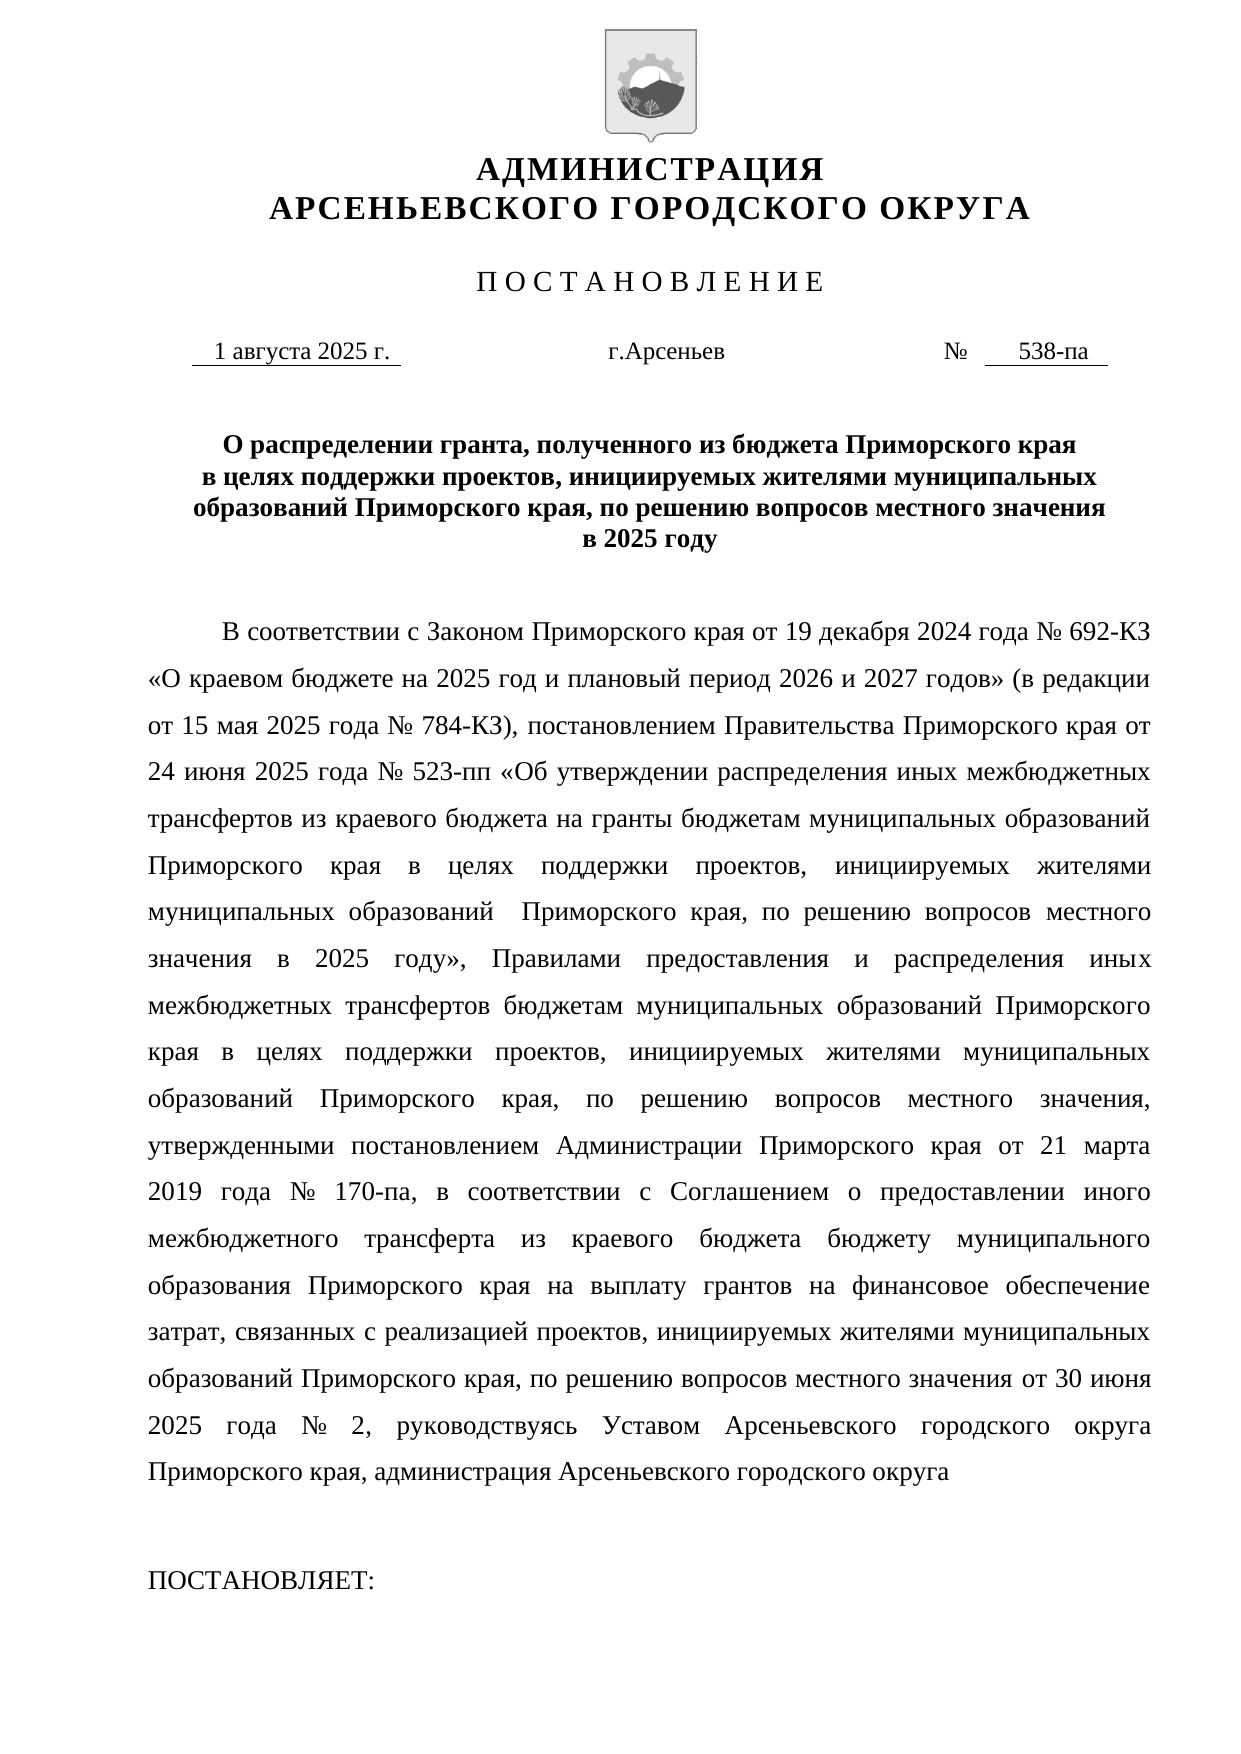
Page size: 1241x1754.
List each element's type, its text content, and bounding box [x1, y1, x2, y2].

table_header 1 августа 2025 г. [192, 336, 401, 365]
text АДМИНИСТРАЦИЯ [148, 149, 1152, 188]
table_header г.Арсеньев [401, 336, 932, 365]
text О распределении гранта, полученного из бюджета Приморского края [148, 428, 1152, 460]
text АРСЕНЬЕВСКОГО ГОРОДСКОГО ОКРУГА [148, 188, 1152, 226]
text в 2025 году [148, 522, 1152, 553]
text в целях поддержки проектов, инициируемых жителями муниципальных образований Приморского края, по решению вопросов местного значения [148, 460, 1152, 522]
text В соответствии с Законом Приморского края от 19 декабря 2024 года № 692-КЗ «О краевом бюджете на 2025 год и плановый период 2026 и 2027 годов» (в редакции от 15 мая 2025 года № 784-КЗ), постановлением Правительства Приморского края от 24 июня 2025 года № 523-пп «​Об утверждении распределения иных межбюджетных трансфертов из краевого бюджета на гранты бюджетам муниципальных образований​ Приморского края в целях поддержки проектов,​ инициируемых жителями муниципальных образований Приморского края, по решению вопросов​ местного значения в 2025 году», Правилами предоставления и распределения иных межбюджетных трансфертов бюджетам муниципальных образований Приморского края в целях поддержки проектов, инициируемых жителями муниципальных образований Приморского края, по решению вопросов местного значения, утвержденными постановлением Администрации Приморского края от 21 марта 2019 года № 170-па, в соответствии с Соглашением о предоставлении иного межбюджетного трансферта из краевого бюджета бюджету муниципального образования Приморского края на выплату грантов на финансовое обеспечение затрат, связанных с реализацией проектов, инициируемых жителями муниципальных образований Приморского края, по решению вопросов местного значения от 30 июня 2025 года № 2, руководствуясь Уставом Арсеньевского городского округа Приморского края, администрация Арсеньевского городского округа [148, 615, 1152, 1487]
table_header № [932, 336, 985, 365]
table_header 538-па [985, 336, 1108, 365]
text П О С Т А Н О В Л Е Н И Е [148, 264, 1152, 298]
text ПОСТАНОВЛЯЕТ: [148, 1564, 1152, 1596]
picture [600, 29, 699, 150]
